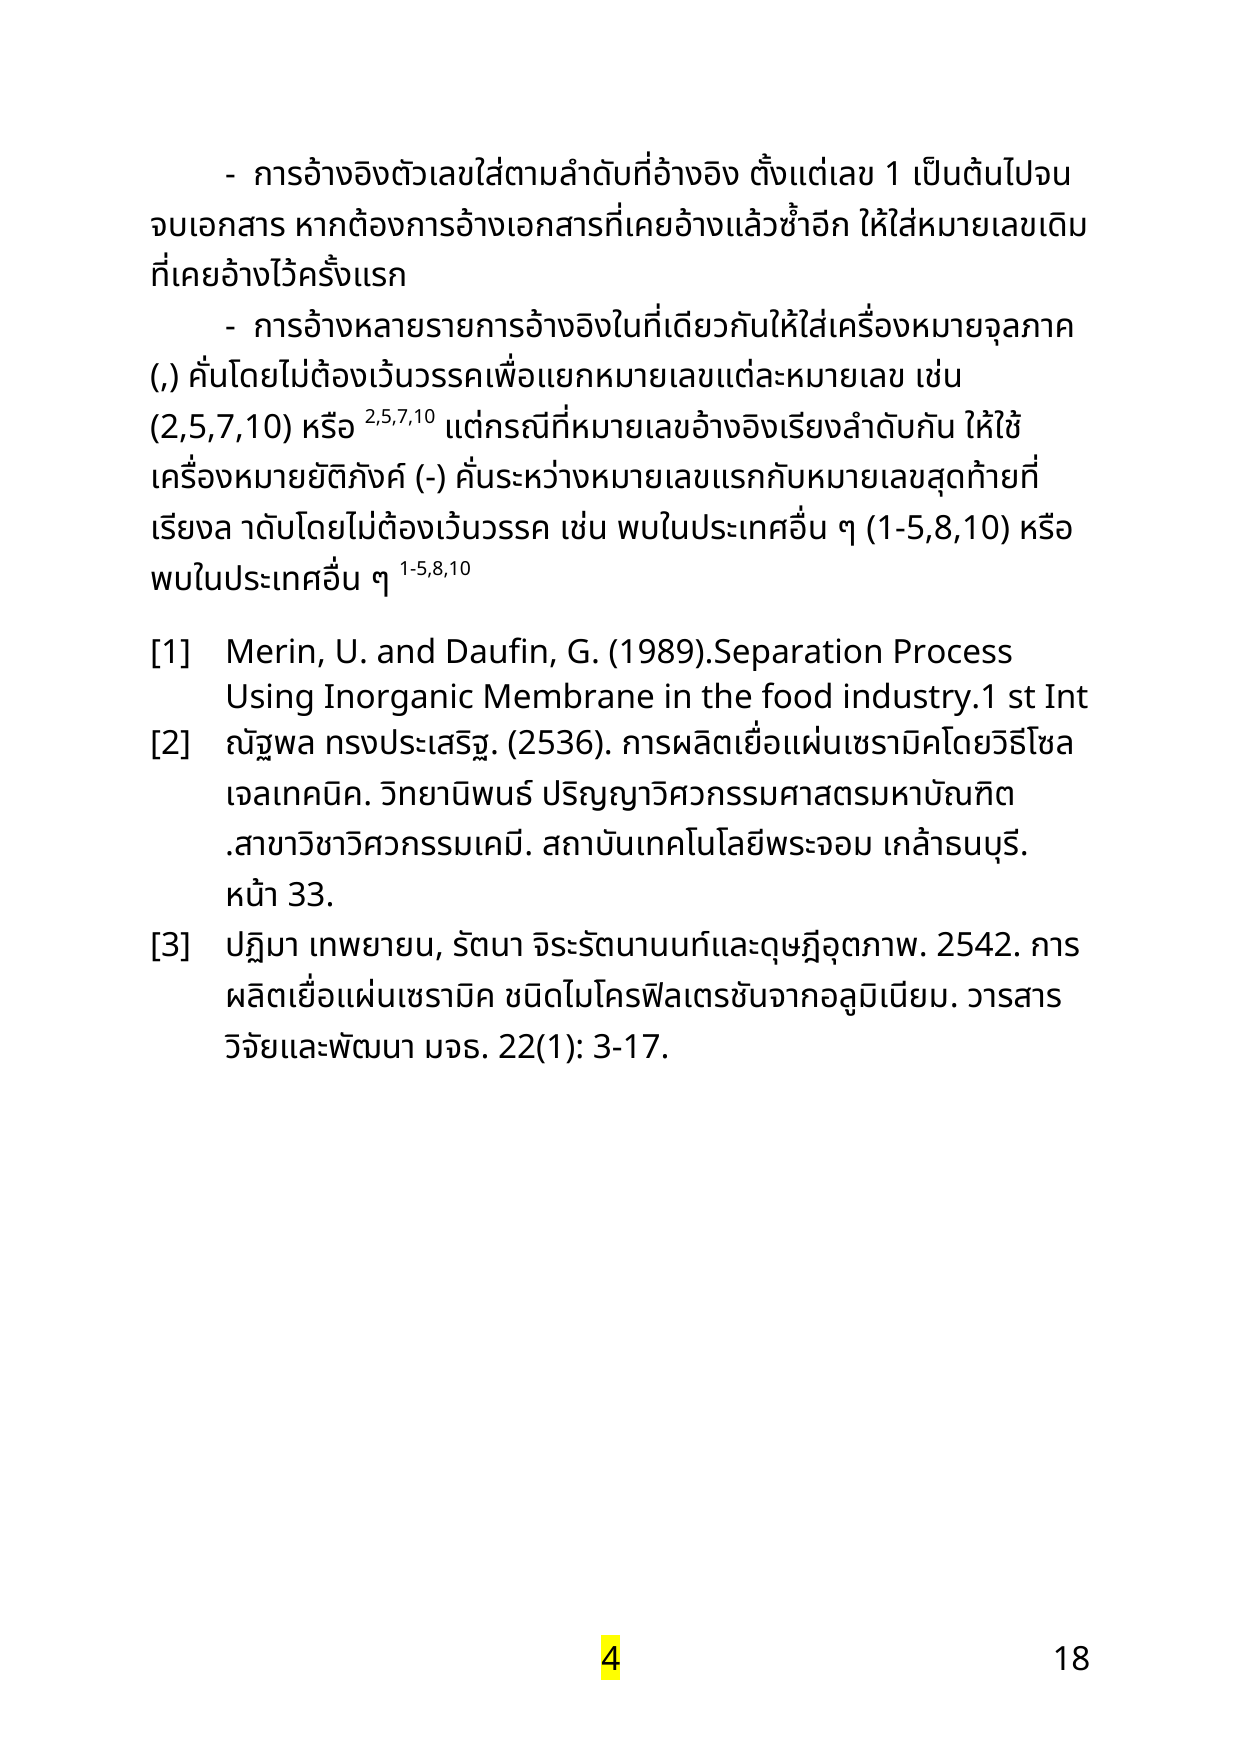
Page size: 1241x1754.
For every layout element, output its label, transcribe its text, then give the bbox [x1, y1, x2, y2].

text [3] ปฏิมา เทพยายน, รัตนา จิระรัตนานนท์และดุษฎีอุตภาพ. 2542. การผลิตเยื่อแผ่นเซรามิค ชนิดไมโครฟิลเตรชันจากอลูมิเนียม. วารสารวิจัยและพัฒนา มจธ. 22(1): 3-17. [150, 921, 1090, 1073]
text [2] ณัฐพล ทรงประเสริฐ. (2536). การผลิตเยื่อแผ่นเซรามิคโดยวิธีโซลเจลเทคนิค. วิทยานิพนธ์ ปริญญาวิศวกรรมศาสตรมหาบัณฑิต .สาขาวิชาวิศวกรรมเคมี. สถาบันเทคโนโลยีพระจอม เกล้าธนบุรี. หน้า 33. [150, 719, 1090, 921]
text - การอ้างหลายรายการอ้างอิงในที่เดียวกันให้ใส่เครื่องหมายจุลภาค (,) คั่นโดยไม่ต้องเว้นวรรคเพื่อแยกหมายเลขแต่ละหมายเลข เช่น (2,5,7,10) หรือ 2,5,7,10 แต่กรณีที่หมายเลขอ้างอิงเรียงลำดับกัน ให้ใช้เครื่องหมายยัติภังค์ (-) คั่นระหว่างหมายเลขแรกกับหมายเลขสุดท้ายที่เรียงล าดับโดยไม่ต้องเว้นวรรค เช่น พบในประเทศอื่น ๆ (1-5,8,10) หรือ พบในประเทศอื่น ๆ 1-5,8,10 [150, 301, 1090, 605]
text - การอ้างอิงตัวเลขใส่ตามลำดับที่อ้างอิง ตั้งแต่เลข 1 เป็นต้นไปจนจบเอกสาร หากต้องการอ้างเอกสารที่เคยอ้างแล้วซ้ำอีก ให้ใส่หมายเลขเดิมที่เคยอ้างไว้ครั้งแรก [150, 150, 1090, 301]
text [1] Merin, U. and Daufin, G. (1989).Separation Process Using Inorganic Membrane in the food industry.1 st Int [150, 628, 1090, 719]
